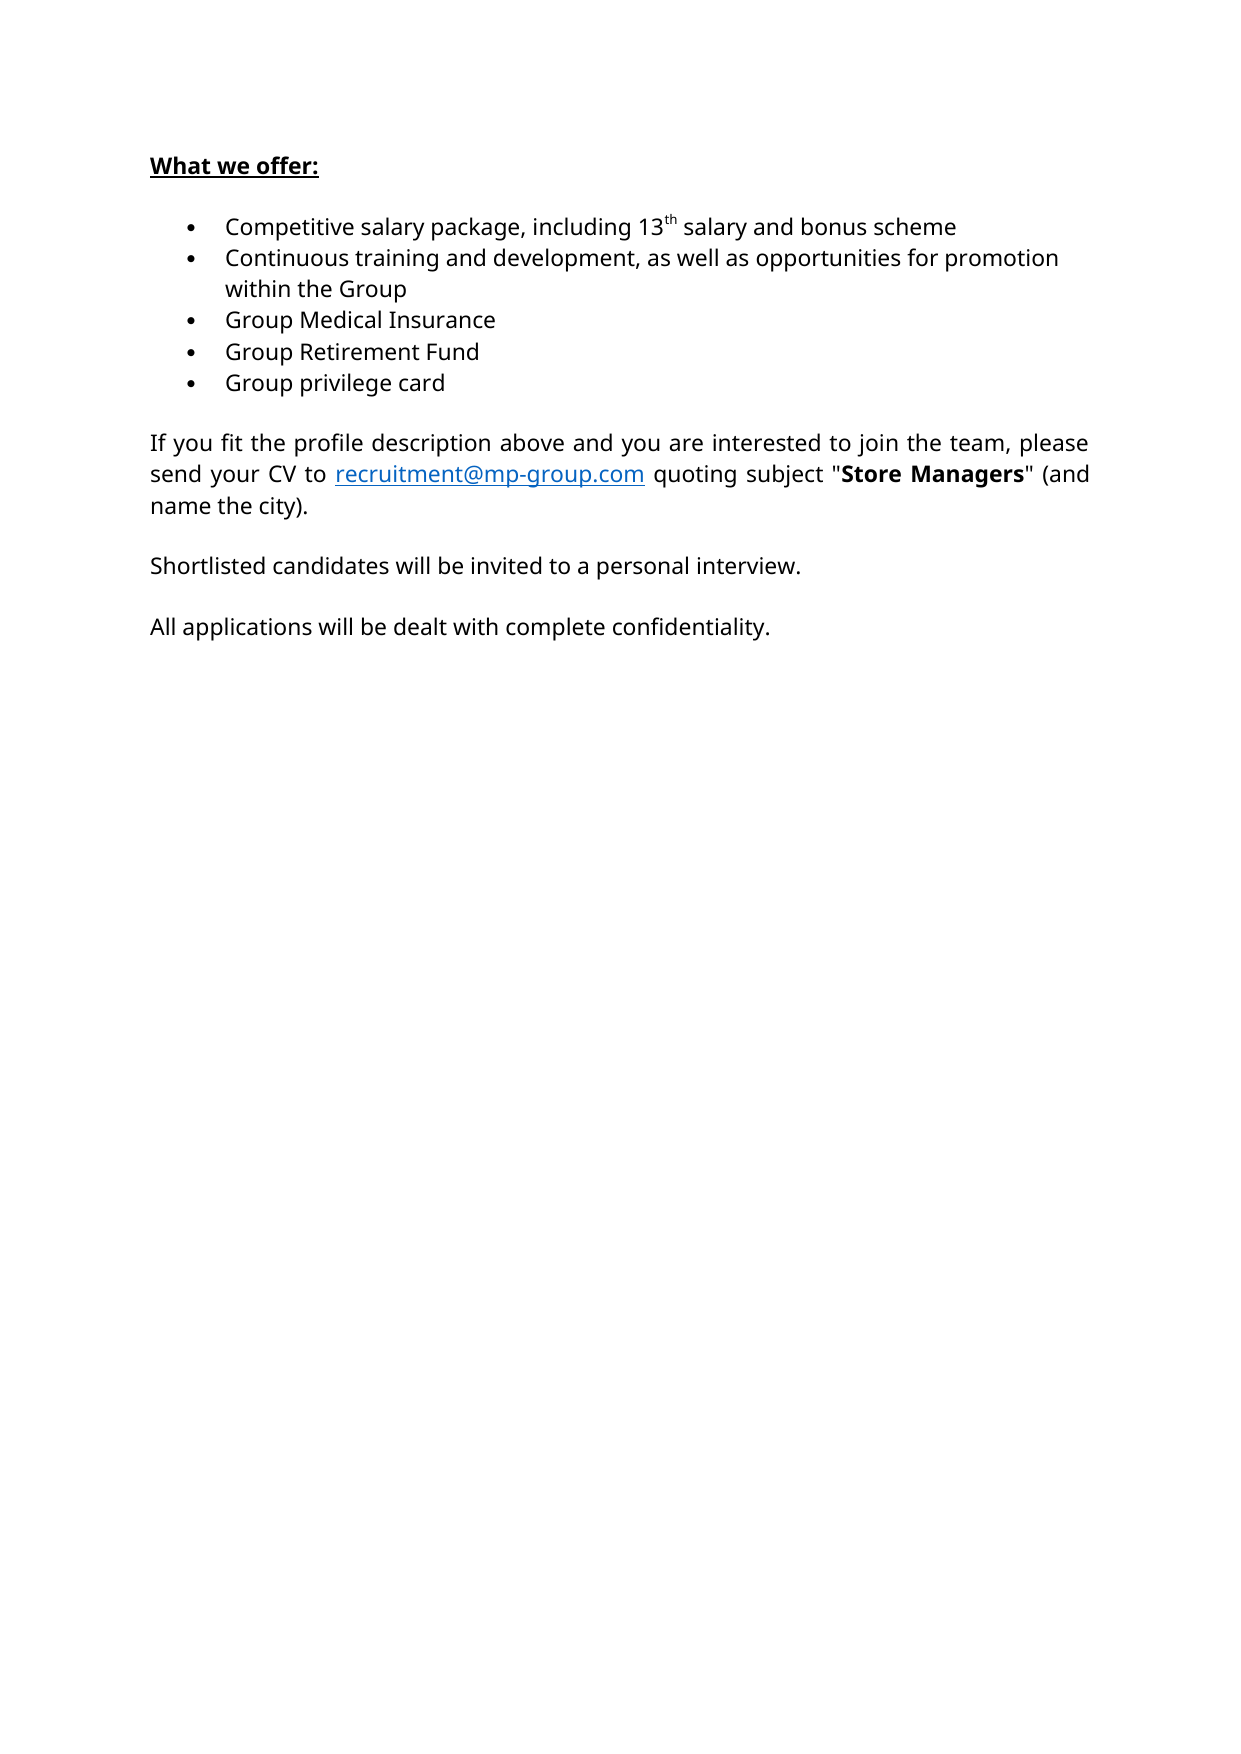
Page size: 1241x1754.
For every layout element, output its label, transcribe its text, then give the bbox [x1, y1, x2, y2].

list Group privilege card [187, 367, 1090, 398]
list Continuous training and development, as well as opportunities for promotion within the Group [187, 242, 1090, 304]
list Group Medical Insurance [187, 304, 1090, 335]
text Shortlisted candidates will be invited to a personal interview. [150, 550, 1090, 581]
list Group Retirement Fund [187, 335, 1090, 367]
text All applications will be dealt with complete confidentiality. [150, 610, 1090, 642]
text If you fit the profile description above and you are interested to join the team, please send your CV to recruitment@mp-group.com quoting subject "Store Managers" (and name the city). [150, 427, 1090, 521]
list Competitive salary package, including 13th salary and bonus scheme [187, 210, 1090, 242]
text What we offer: [150, 150, 1090, 181]
